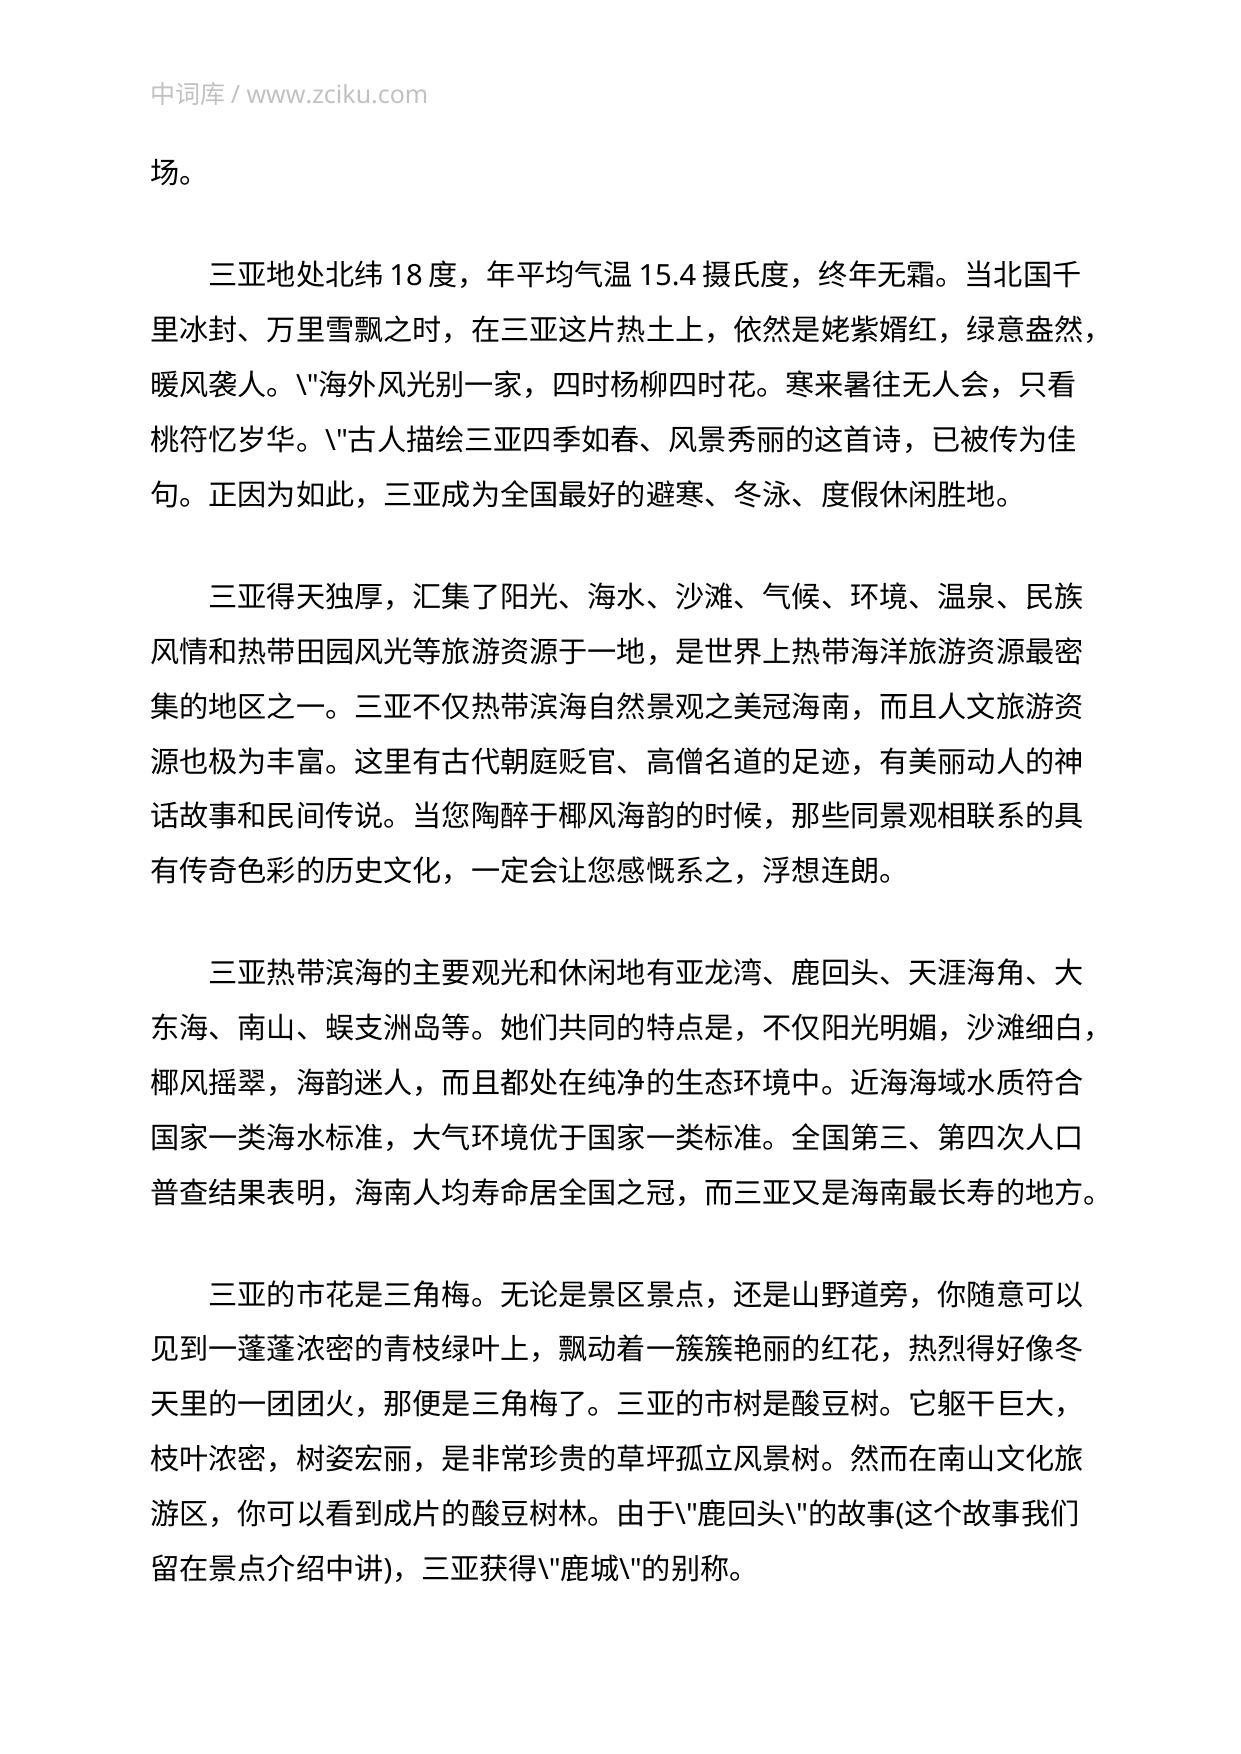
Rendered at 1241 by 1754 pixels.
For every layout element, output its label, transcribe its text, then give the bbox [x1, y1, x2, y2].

text 三亚地处北纬18度，年平均气温15.4摄氏度，终年无霜。当北国千里冰封、万里雪飘之时，在三亚这片热土上，依然是姥紫婿红，绿意盎然，暖风袭人。\"海外风光别一家，四时杨柳四时花。寒来暑往无人会，只看桃符忆岁华。\"古人描绘三亚四季如春、风景秀丽的这首诗，已被传为佳句。正因为如此，三亚成为全国最好的避寒、冬泳、度假休闲胜地。 [150, 252, 1090, 514]
text 三亚得天独厚，汇集了阳光、海水、沙滩、气候、环境、温泉、民族风情和热带田园风光等旅游资源于一地，是世界上热带海洋旅游资源最密集的地区之一。三亚不仅热带滨海自然景观之美冠海南，而且人文旅游资源也极为丰富。这里有古代朝庭贬官、高僧名道的足迹，有美丽动人的神话故事和民间传说。当您陶醉于椰风海韵的时候，那些同景观相联系的具有传奇色彩的历史文化，一定会让您感慨系之，浮想连朗。 [150, 573, 1090, 890]
text 三亚热带滨海的主要观光和休闲地有亚龙湾、鹿回头、天涯海角、大东海、南山、蜈支洲岛等。她们共同的特点是，不仅阳光明媚，沙滩细白，椰风摇翠，海韵迷人，而且都处在纯净的生态环境中。近海海域水质符合国家一类海水标准，大气环境优于国家一类标准。全国第三、第四次人口普查结果表明，海南人均寿命居全国之冠，而三亚又是海南最长寿的地方。 [150, 950, 1090, 1212]
text 三亚的市花是三角梅。无论是景区景点，还是山野道旁，你随意可以见到一蓬蓬浓密的青枝绿叶上，飘动着一簇簇艳丽的红花，热烈得好像冬天里的一团团火，那便是三角梅了。三亚的市树是酸豆树。它躯干巨大，枝叶浓密，树姿宏丽，是非常珍贵的草坪孤立风景树。然而在南山文化旅游区，你可以看到成片的酸豆树林。由于\"鹿回头\"的故事(这个故事我们留在景点介绍中讲)，三亚获得\"鹿城\"的别称。 [150, 1271, 1090, 1588]
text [150, 150, 1090, 192]
